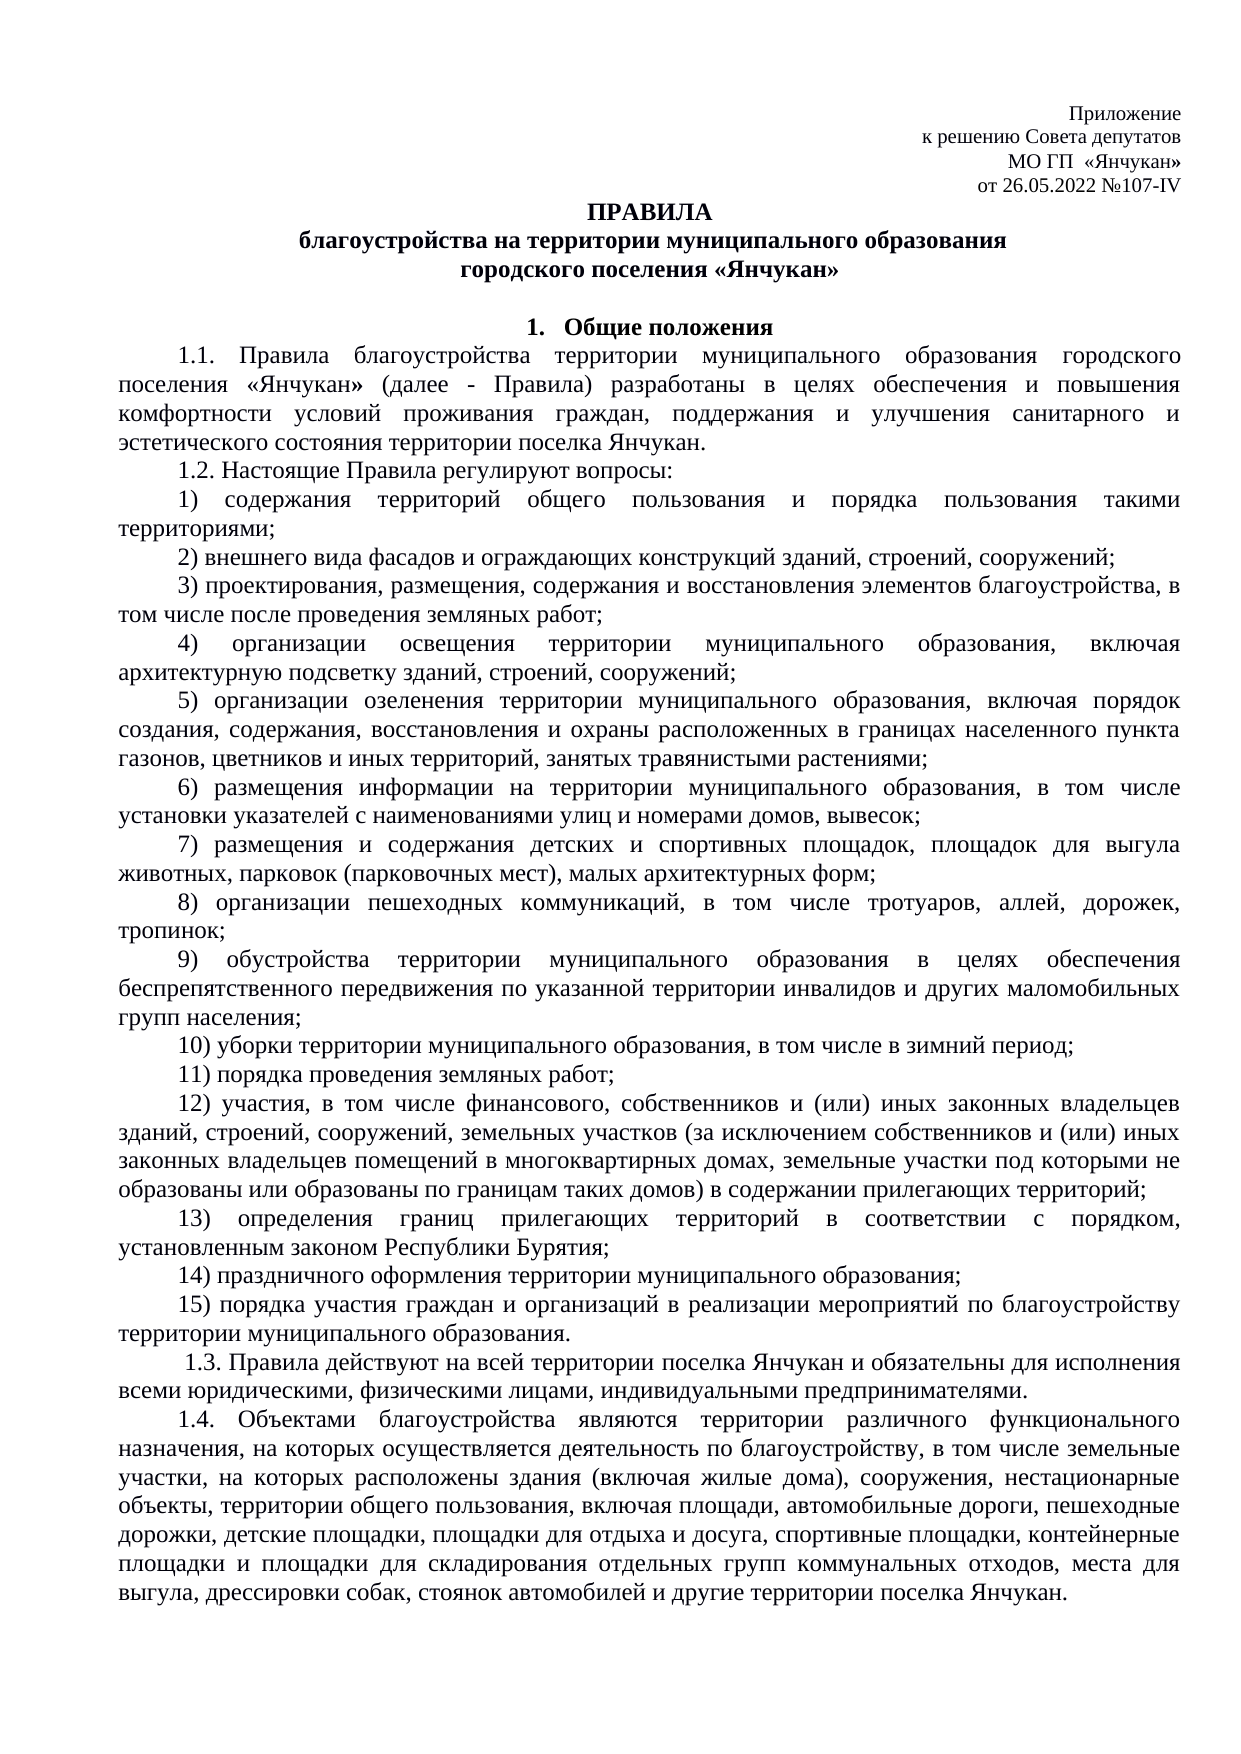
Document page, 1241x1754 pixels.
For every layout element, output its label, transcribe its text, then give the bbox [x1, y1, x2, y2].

text 13) определения границ прилегающих территорий в соответствии с порядком, установленным законом Республики Бурятия; [118, 1203, 1181, 1260]
text к решению Совета депутатов [118, 124, 1181, 148]
text 1.1. Правила благоустройства территории муниципального образования городского поселения «Янчукан» (далее - Правила) разработаны в целях обеспечения и повышения комфортности условий проживания граждан, поддержания и улучшения санитарного и эстетического состояния территории поселка Янчукан. [118, 340, 1181, 455]
text 1.4. Объектами благоустройства являются территории различного функционального назначения, на которых осуществляется деятельность по благоустройству, в том числе земельные участки, на которых расположены здания (включая жилые дома), сооружения, нестационарные объекты, территории общего пользования, включая площади, автомобильные дороги, пешеходные дорожки, детские площадки, площадки для отдыха и досуга, спортивные площадки, контейнерные площадки и площадки для складирования отдельных групп коммунальных отходов, места для выгула, дрессировки собак, стоянок автомобилей и другие территории поселка Янчукан. [118, 1404, 1181, 1605]
text 5) организации озеленения территории муниципального образования, включая порядок создания, содержания, восстановления и охраны расположенных в границах населенного пункта газонов, цветников и иных территорий, занятых травянистыми растениями; [118, 685, 1181, 772]
text 6) размещения информации на территории муниципального образования, в том числе установки указателей с наименованиями улиц и номерами домов, вывесок; [118, 772, 1181, 829]
text ПРАВИЛА [118, 197, 1181, 225]
text 9) обустройства территории муниципального образования в целях обеспечения беспрепятственного передвижения по указанной территории инвалидов и других маломобильных групп населения; [118, 944, 1181, 1030]
text благоустройства на территории муниципального образования [118, 225, 1181, 254]
text 2) внешнего вида фасадов и ограждающих конструкций зданий, строений, сооружений; [118, 542, 1181, 570]
text 15) порядка участия граждан и организаций в реализации мероприятий по благоустройству территории муниципального образования. [118, 1289, 1181, 1347]
text 7) размещения и содержания детских и спортивных площадок, площадок для выгула животных, парковок (парковочных мест), малых архитектурных форм; [118, 829, 1181, 887]
text 11) порядка проведения земляных работ; [118, 1059, 1181, 1088]
text 3) проектирования, размещения, содержания и восстановления элементов благоустройства, в том числе после проведения земляных работ; [118, 570, 1181, 628]
text 4) организации освещения территории муниципального образования, включая архитектурную подсветку зданий, строений, сооружений; [118, 628, 1181, 685]
text МО ГП «Янчукан» [118, 148, 1181, 173]
list Общие положения [118, 312, 1181, 340]
text 1) содержания территорий общего пользования и порядка пользования такими территориями; [118, 484, 1181, 542]
text 1.3. Правила действуют на всей территории поселка Янчукан и обязательны для исполнения всеми юридическими, физическими лицами, индивидуальными предпринимателями. [118, 1347, 1181, 1404]
text 10) уборки территории муниципального образования, в том числе в зимний период; [118, 1030, 1181, 1059]
text 1.2. Настоящие Правила регулируют вопросы: [118, 455, 1181, 484]
text 8) организации пешеходных коммуникаций, в том числе тротуаров, аллей, дорожек, тропинок; [118, 887, 1181, 944]
text 14) праздничного оформления территории муниципального образования; [118, 1260, 1181, 1289]
text 12) участия, в том числе финансового, собственников и (или) иных законных владельцев зданий, строений, сооружений, земельных участков (за исключением собственников и (или) иных законных владельцев помещений в многоквартирных домах, земельные участки под которыми не образованы или образованы по границам таких домов) в содержании прилегающих территорий; [118, 1088, 1181, 1203]
text от 26.05.2022 №107-IV [118, 173, 1181, 197]
text Приложение [118, 100, 1181, 124]
text городского поселения «Янчукан» [118, 254, 1181, 283]
